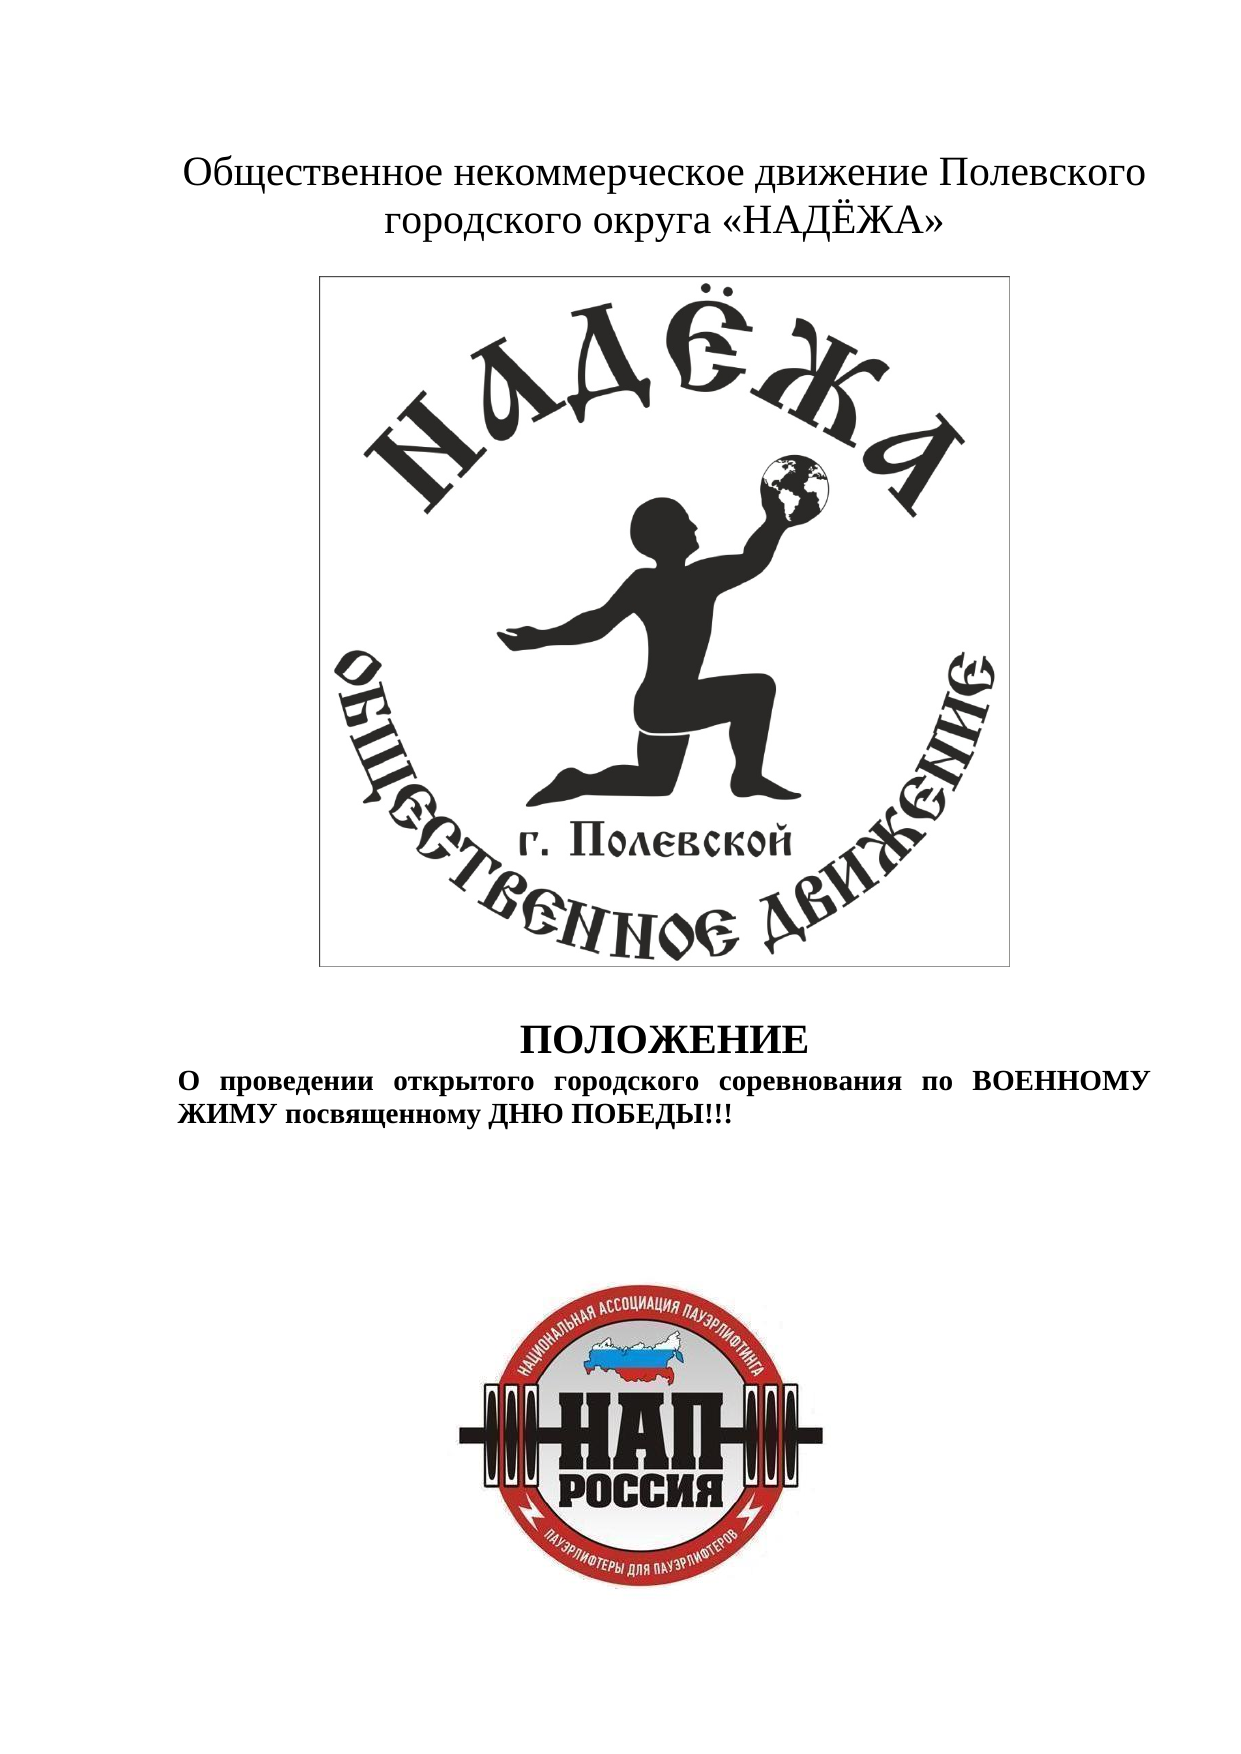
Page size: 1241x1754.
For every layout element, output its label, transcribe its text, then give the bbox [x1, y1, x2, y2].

text ПОЛОЖЕНИЕ [177, 1015, 1152, 1063]
text Общественное некоммерческое движение Полевского городского округа «НАДЁЖА» [177, 118, 1152, 243]
picture [383, 1249, 912, 1630]
text О проведении открытого городского соревнования по ВОЕННОМУ ЖИМУ посвященному ДНЮ ПОБЕДЫ!!! [177, 1063, 1152, 1130]
picture [319, 276, 1010, 967]
